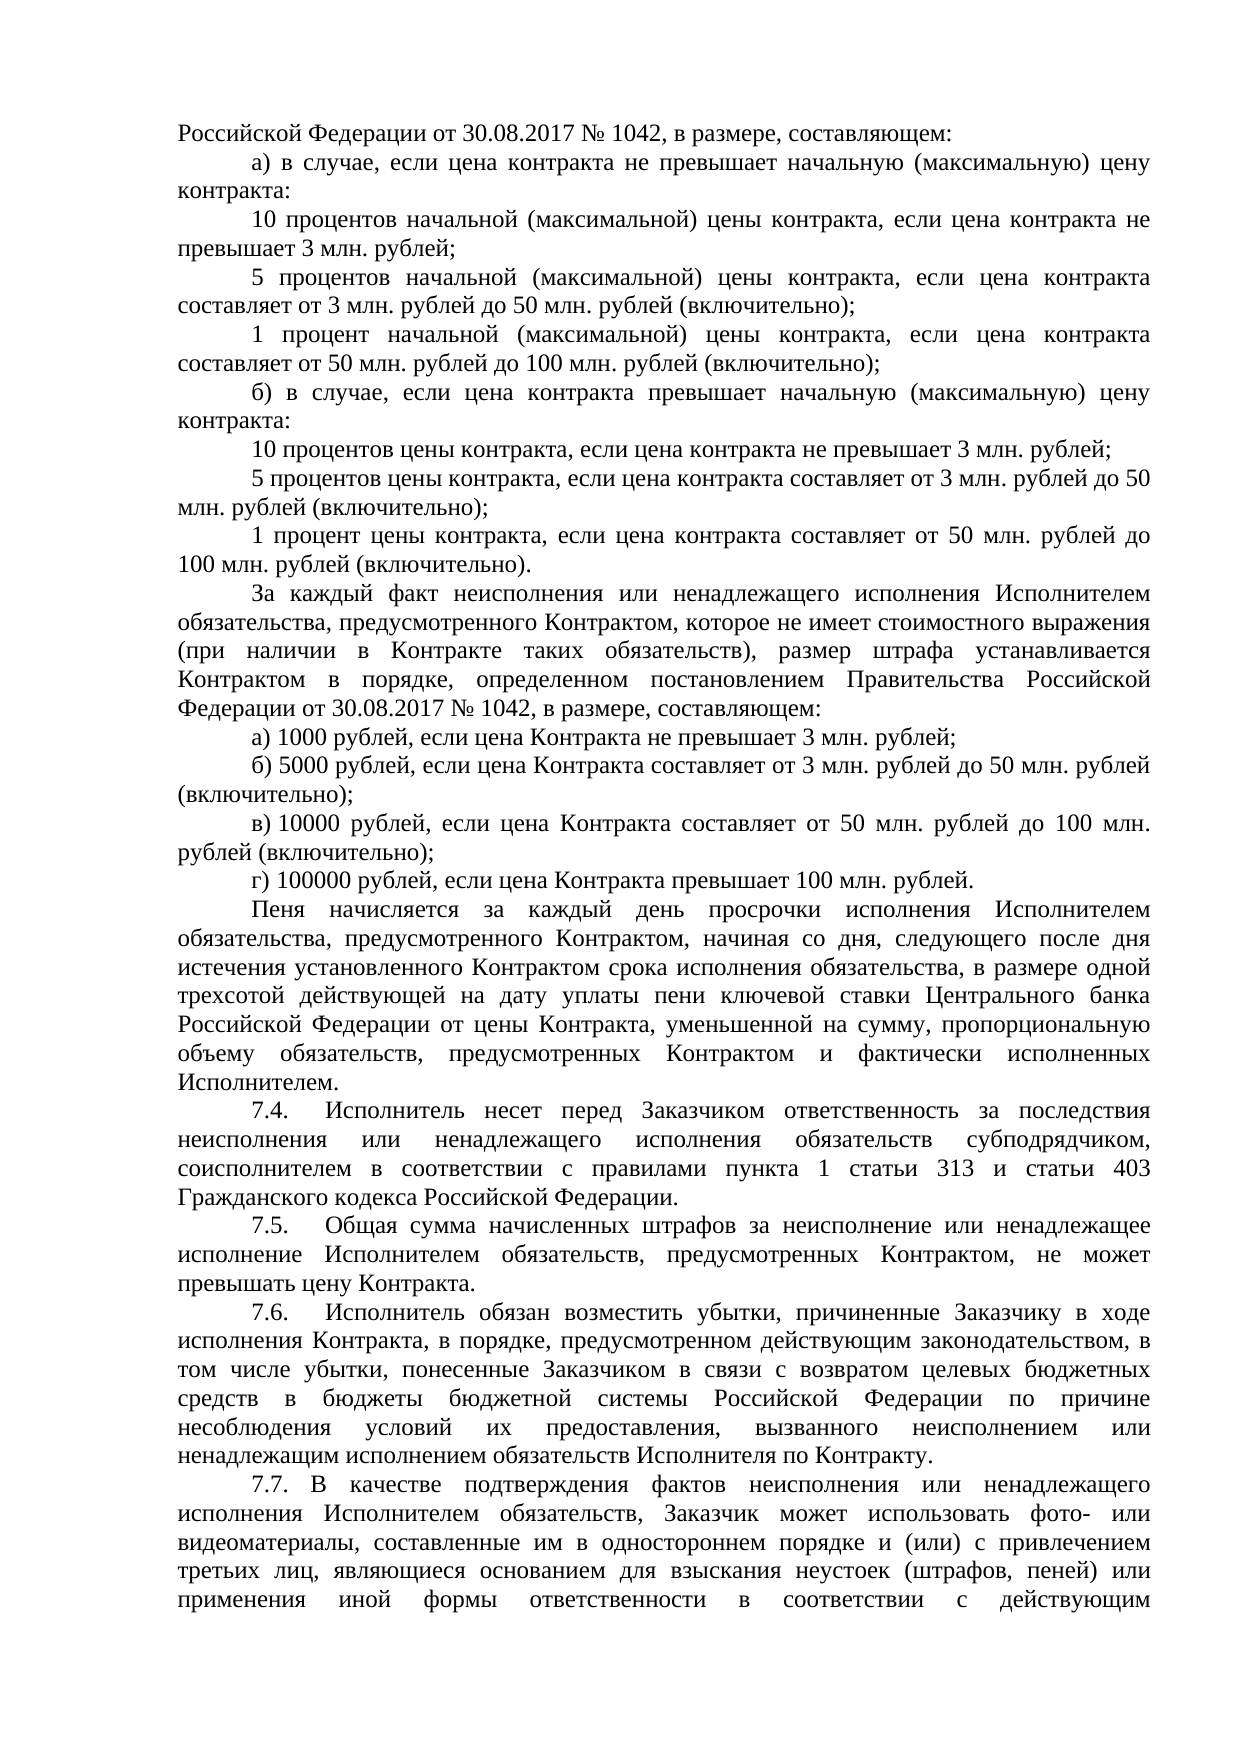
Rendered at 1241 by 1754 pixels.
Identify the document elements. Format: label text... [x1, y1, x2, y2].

text а) 1000 рублей, если цена Контракта не превышает 3 млн. рублей; [177, 722, 1152, 751]
text 1 процент начальной (максимальной) цены контракта, если цена контракта составляет от 50 млн. рублей до 100 млн. рублей (включительно); [177, 319, 1152, 377]
text г) 100000 рублей, если цена Контракта превышает 100 млн. рублей. [177, 866, 1152, 894]
text а) в случае, если цена контракта не превышает начальную (максимальную) цену контракта: [177, 147, 1152, 204]
text в) 10000 рублей, если цена Контракта составляет от 50 млн. рублей до 100 млн. рублей (включительно); [177, 808, 1152, 866]
list Исполнитель обязан возместить убытки, причиненные Заказчику в ходе исполнения Контракта, в порядке, предусмотренном действующим законодательством, в том числе убытки, понесенные Заказчиком в связи с возвратом целевых бюджетных средств в бюджеты бюджетной системы Российской Федерации по причине несоблюдения условий их предоставления, вызванного неисполнением или ненадлежащим исполнением обязательств Исполнителя по Контракту. [177, 1297, 1152, 1469]
text 10 процентов цены контракта, если цена контракта не превышает 3 млн. рублей; [177, 434, 1152, 463]
text 5 процентов цены контракта, если цена контракта составляет от 3 млн. рублей до 50 млн. рублей (включительно); [177, 463, 1152, 521]
text За каждый факт неисполнения или ненадлежащего исполнения Исполнителем обязательства, предусмотренного Контрактом, которое не имеет стоимостного выражения (при наличии в Контракте таких обязательств), размер штрафа устанавливается Контрактом в порядке, определенном постановлением Правительства Российской Федерации от 30.08.2017 № 1042, в размере, составляющем: [177, 578, 1152, 722]
list Исполнитель несет перед Заказчиком ответственность за последствия неисполнения или ненадлежащего исполнения обязательств субподрядчиком, соисполнителем в соответствии с правилами пункта 1 статьи 313 и статьи 403 Гражданского кодекса Российской Федерации. [177, 1096, 1152, 1211]
text 5 процентов начальной (максимальной) цены контракта, если цена контракта составляет от 3 млн. рублей до 50 млн. рублей (включительно); [177, 262, 1152, 319]
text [177, 118, 1152, 147]
text б) в случае, если цена контракта превышает начальную (максимальную) цену контракта: [177, 377, 1152, 434]
text 1 процент цены контракта, если цена контракта составляет от 50 млн. рублей до 100 млн. рублей (включительно). [177, 521, 1152, 578]
text Пеня начисляется за каждый день просрочки исполнения Исполнителем обязательства, предусмотренного Контрактом, начиная со дня, следующего после дня истечения установленного Контрактом срока исполнения обязательства, в размере одной трехсотой действующей на дату уплаты пени ключевой ставки Центрального банка Российской Федерации от цены Контракта, уменьшенной на сумму, пропорциональную объему обязательств, предусмотренных Контрактом и фактически исполненных Исполнителем. [177, 894, 1152, 1096]
list Общая сумма начисленных штрафов за неисполнение или ненадлежащее исполнение Исполнителем обязательств, предусмотренных Контрактом, не может превышать цену Контракта. [177, 1211, 1152, 1297]
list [177, 1469, 1152, 1613]
text 10 процентов начальной (максимальной) цены контракта, если цена контракта не превышает 3 млн. рублей; [177, 204, 1152, 262]
text б) 5000 рублей, если цена Контракта составляет от 3 млн. рублей до 50 млн. рублей (включительно); [177, 751, 1152, 808]
